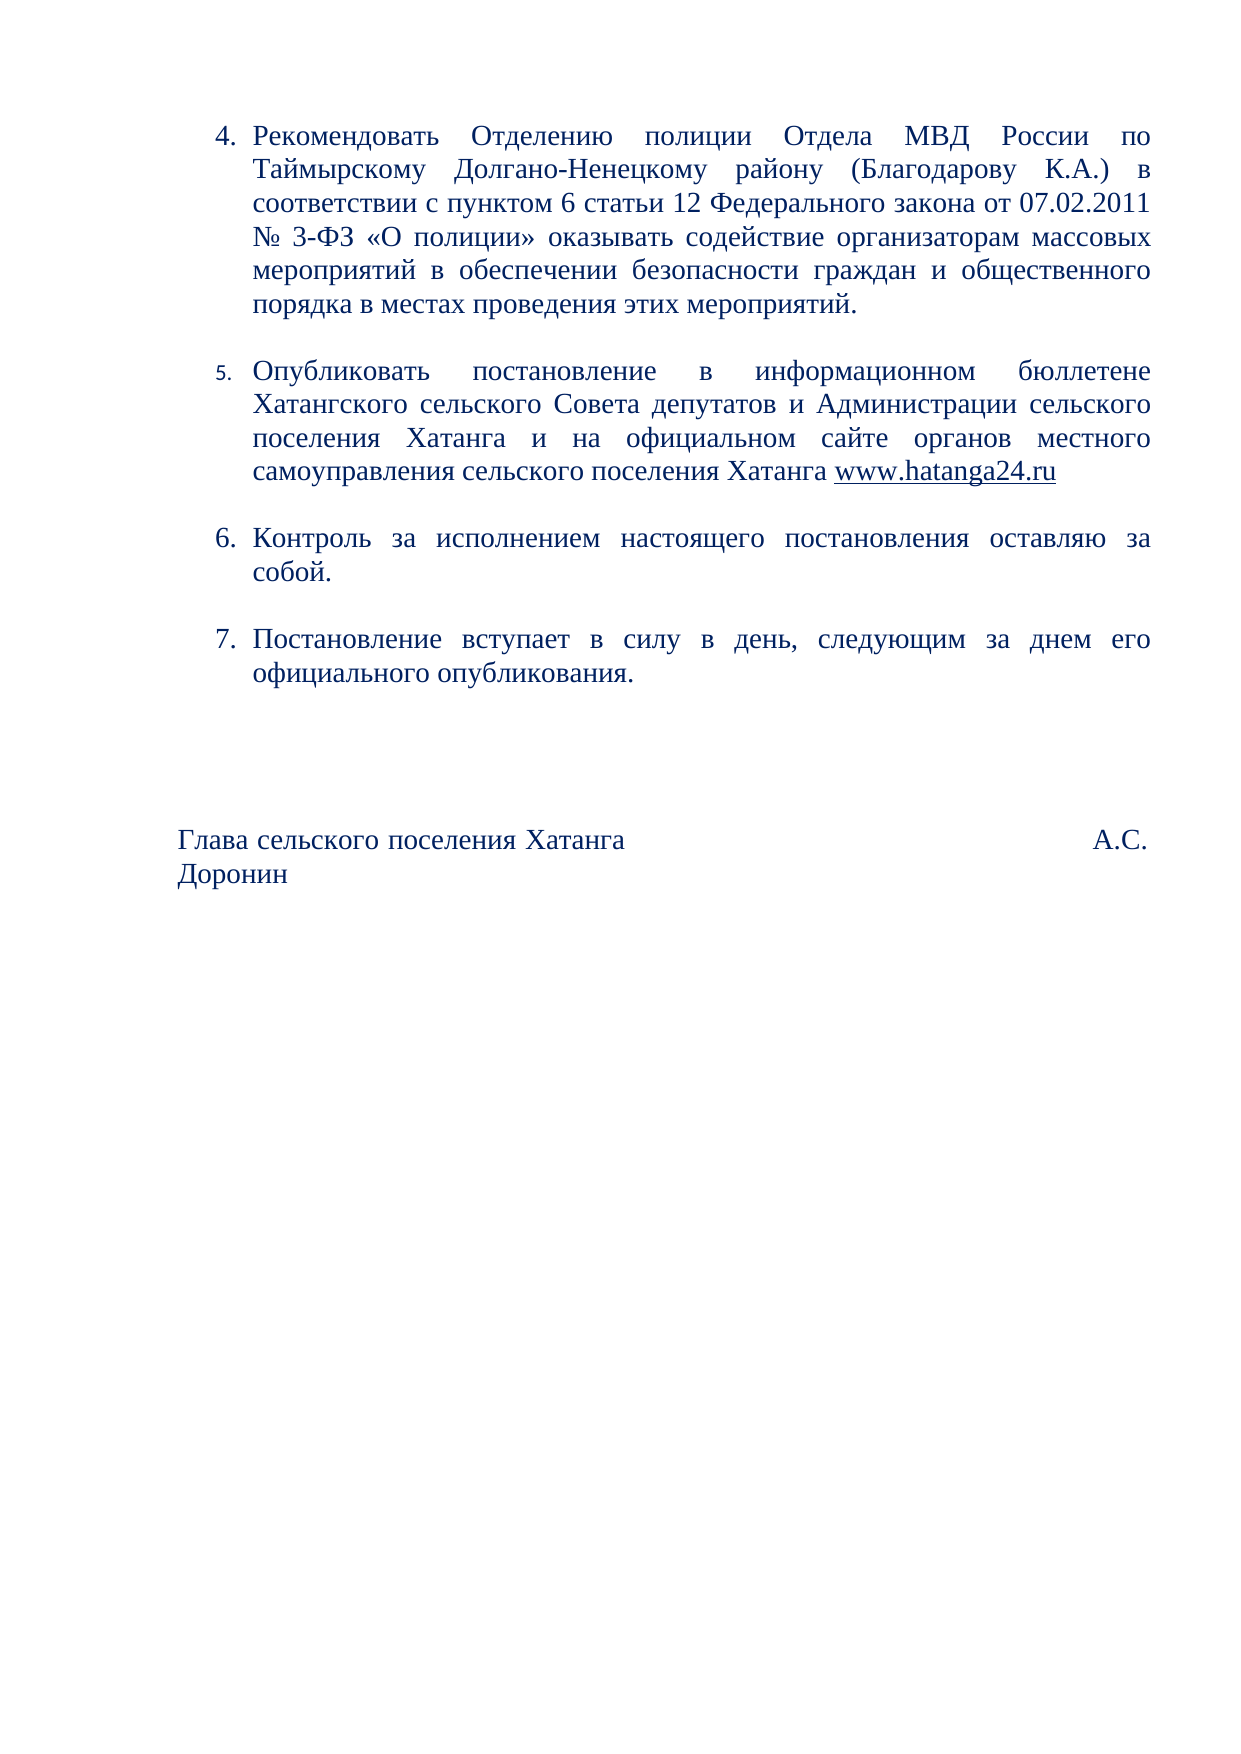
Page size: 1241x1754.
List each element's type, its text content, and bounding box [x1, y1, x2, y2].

list Постановление вступает в силу в день, следующим за днем его официального опубликования. [215, 621, 1152, 688]
text Глава сельского поселения Хатанга А.С. Доронин [177, 822, 1152, 889]
list Опубликовать постановление в информационном бюллетене Хатангского сельского Совета депутатов и Администрации сельского поселения Хатанга и на официальном сайте органов местного самоуправления сельского поселения Хатанга www.hatanga24.ru [215, 353, 1152, 487]
list Рекомендовать Отделению полиции Отдела МВД России по Таймырскому Долгано-Ненецкому району (Благодарову К.А.) в соответствии с пунктом 6 статьи 12 Федерального закона от 07.02.2011 № 3-ФЗ «О полиции» оказывать содействие организаторам массовых мероприятий в обеспечении безопасности граждан и общественного порядка в местах проведения этих мероприятий. [215, 118, 1152, 319]
list Контроль за исполнением настоящего постановления оставляю за собой. [215, 521, 1152, 588]
